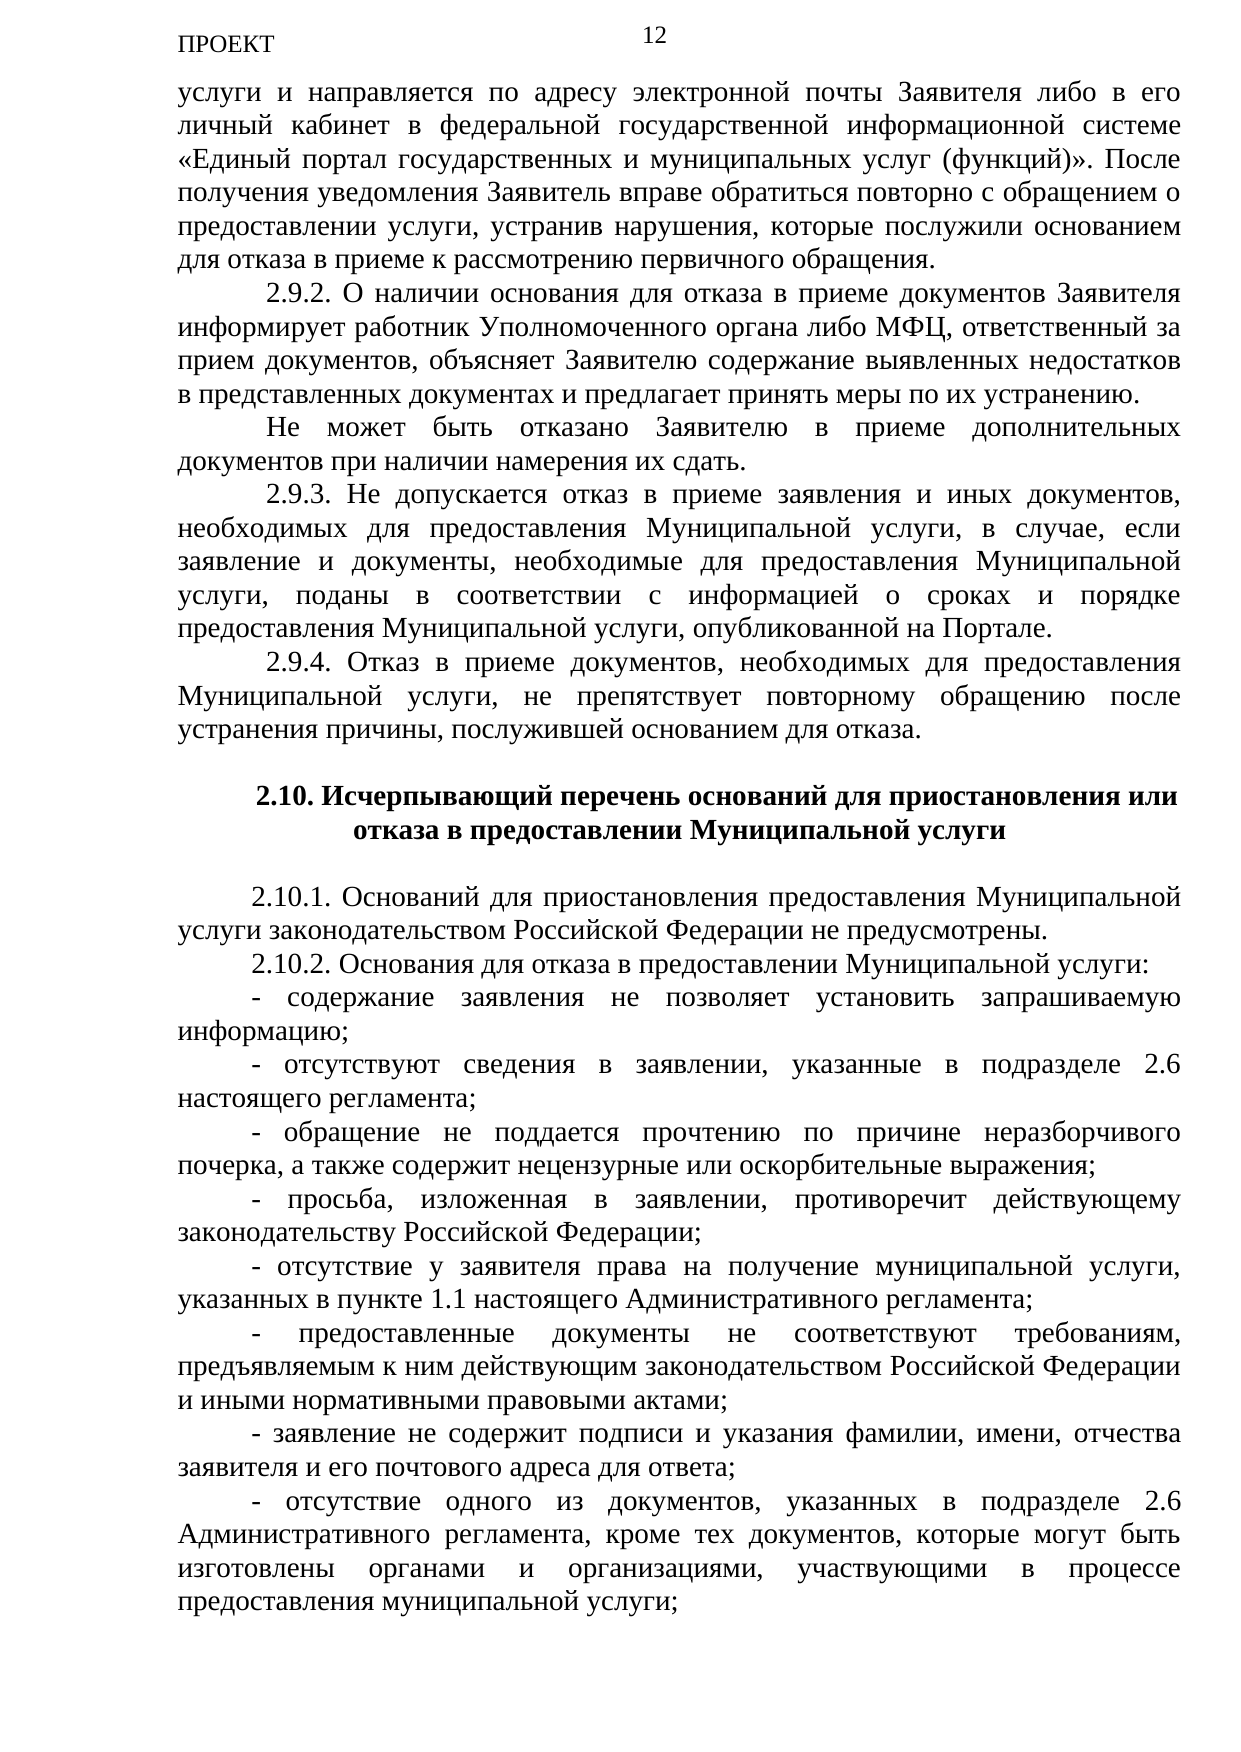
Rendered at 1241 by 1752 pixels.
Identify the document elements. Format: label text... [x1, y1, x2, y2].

text - содержание заявления не позволяет установить запрашиваемую информацию; [177, 979, 1182, 1047]
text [177, 74, 1182, 275]
text 2.9.4. Отказ в приеме документов, необходимых для предоставления Муниципальной услуги, не препятствует повторному обращению после устранения причины, послужившей основанием для отказа. [177, 644, 1182, 745]
text - предоставленные документы не соответствуют требованиям, предъявляемым к ним действующим законодательством Российской Федерации и иными нормативными правовыми актами; [177, 1315, 1182, 1416]
text 2.10. Исчерпывающий перечень оснований для приостановления или отказа в предоставлении Муниципальной услуги [177, 778, 1182, 845]
text 2.10.2. Основания для отказа в предоставлении Муниципальной услуги: [177, 946, 1182, 979]
text - отсутствие у заявителя права на получение муниципальной услуги, указанных в пункте 1.1 настоящего Административного регламента; [177, 1248, 1182, 1315]
text 2.9.2. О наличии основания для отказа в приеме документов Заявителя информирует работник Уполномоченного органа либо МФЦ, ответственный за прием документов, объясняет Заявителю содержание выявленных недостатков в представленных документах и предлагает принять меры по их устранению. [177, 275, 1182, 409]
text - заявление не содержит подписи и указания фамилии, имени, отчества заявителя и его почтового адреса для ответа; [177, 1416, 1182, 1483]
text 2.10.1. Оснований для приостановления предоставления Муниципальной услуги законодательством Российской Федерации не предусмотрены. [177, 879, 1182, 946]
text - просьба, изложенная в заявлении, противоречит действующему законодательству Российской Федерации; [177, 1181, 1182, 1248]
text - отсутствие одного из документов, указанных в подразделе 2.6 Административного регламента, кроме тех документов, которые могут быть изготовлены органами и организациями, участвующими в процессе предоставления муниципальной услуги; [177, 1483, 1182, 1617]
text 2.9.3. Не допускается отказ в приеме заявления и иных документов, необходимых для предоставления Муниципальной услуги, в случае, если заявление и документы, необходимые для предоставления Муниципальной услуги, поданы в соответствии с информацией о сроках и порядке предоставления Муниципальной услуги, опубликованной на Портале. [177, 476, 1182, 644]
text - обращение не поддается прочтению по причине неразборчивого почерка, а также содержит нецензурные или оскорбительные выражения; [177, 1114, 1182, 1181]
text - отсутствуют сведения в заявлении, указанные в подразделе 2.6 настоящего регламента; [177, 1047, 1182, 1114]
text Не может быть отказано Заявителю в приеме дополнительных документов при наличии намерения их сдать. [177, 409, 1182, 476]
